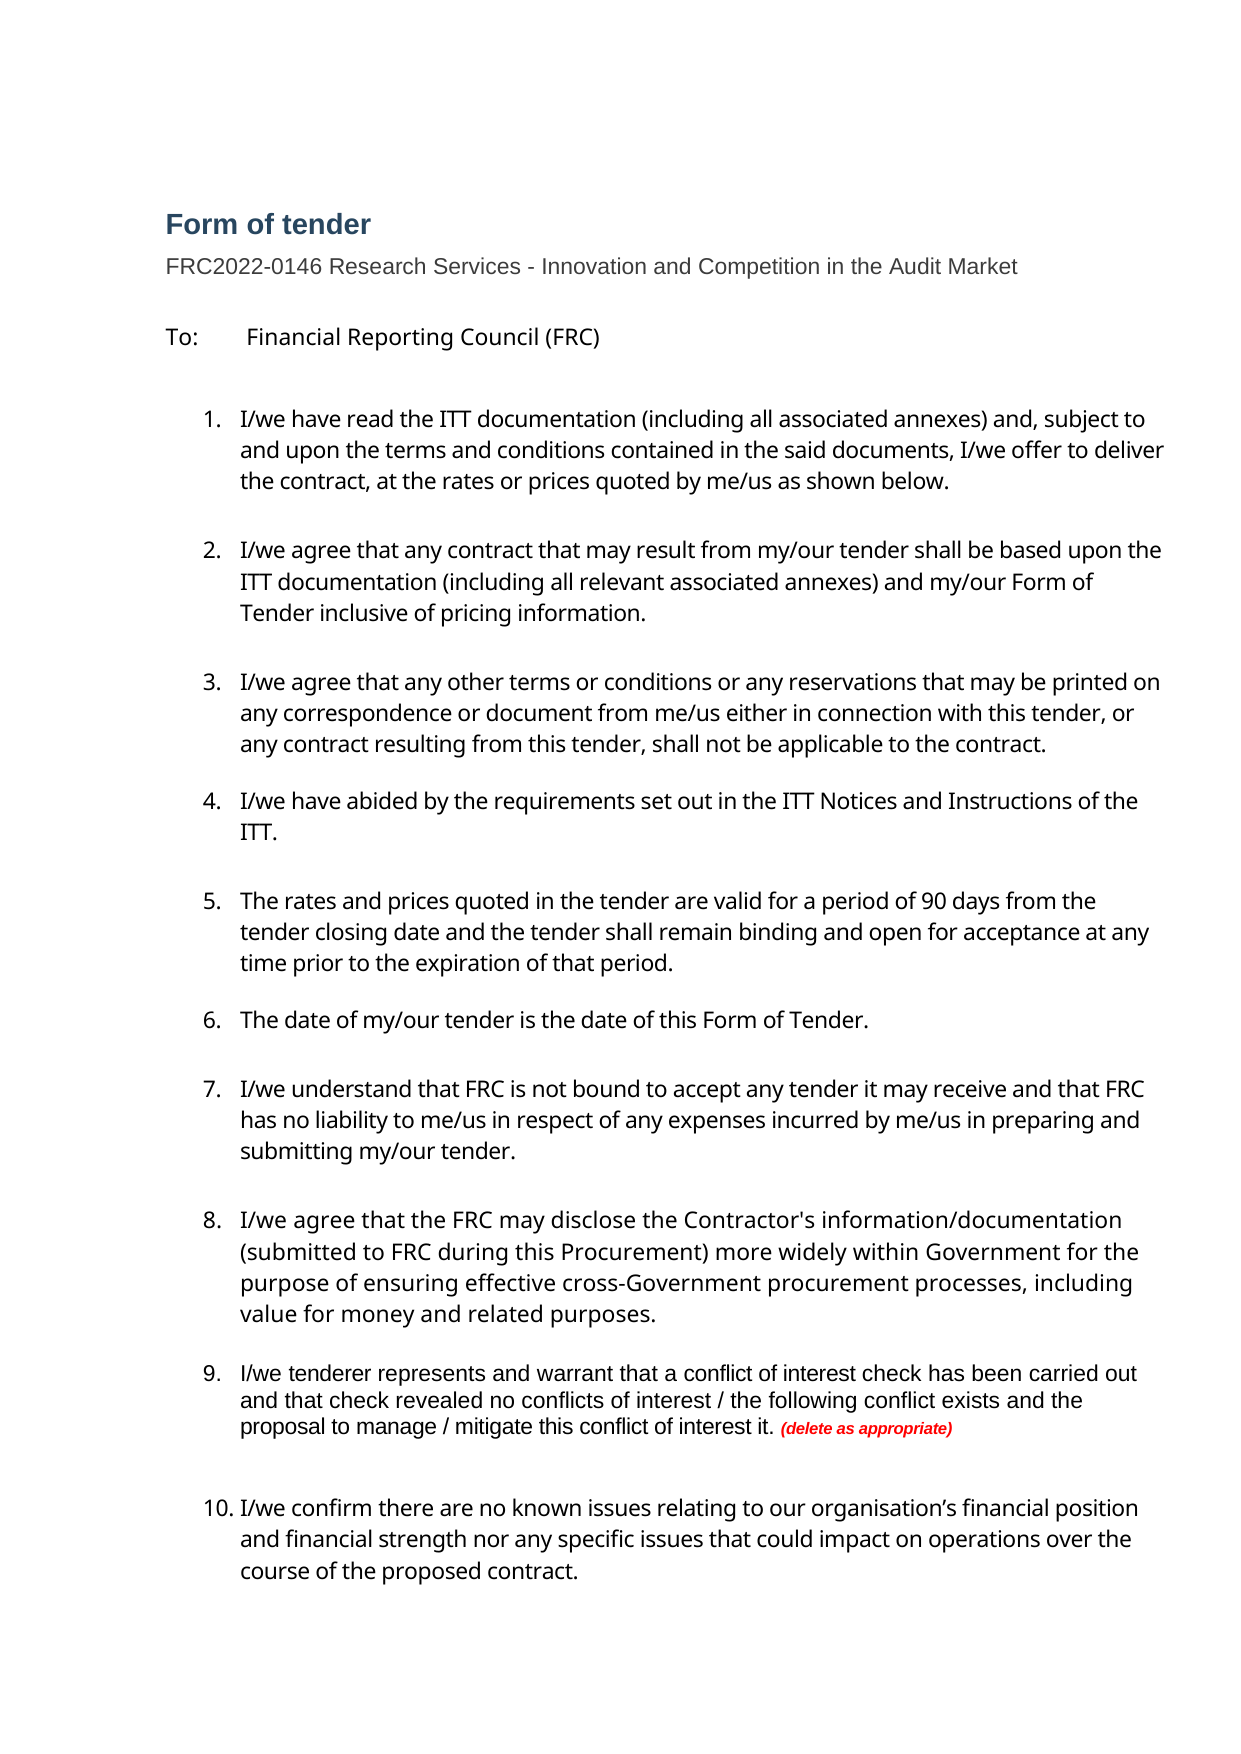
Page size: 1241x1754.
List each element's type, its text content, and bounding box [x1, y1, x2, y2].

subtitle The rates and prices quoted in the tender are valid for a period of 90 days from the tender closing date and the tender shall remain binding and open for acceptance at any time prior to the expiration of that period. [203, 885, 1169, 978]
subtitle I/we have read the ITT documentation (including all associated annexes) and, subject to and upon the terms and conditions contained in the said documents, I/we offer to deliver the contract, at the rates or prices quoted by me/us as shown below. [203, 403, 1169, 496]
subtitle I/we agree that any contract that may result from my/our tender shall be based upon the ITT documentation (including all relevant associated annexes) and my/our Form of Tender inclusive of pricing information. [203, 534, 1169, 628]
subtitle I/we understand that FRC is not bound to accept any tender it may receive and that FRC has no liability to me/us in respect of any expenses incurred by me/us in preparing and submitting my/our tender. [203, 1073, 1169, 1166]
subtitle Form of tender [165, 207, 1169, 240]
subtitle The date of my/our tender is the date of this Form of Tender. [203, 1004, 1169, 1035]
list I/we agree that the FRC may disclose the Contractor's information/documentation (submitted to FRC during this Procurement) more widely within Government for the purpose of ensuring effective cross-Government procurement processes, including value for money and related purposes. [203, 1204, 1169, 1329]
subtitle I/we agree that any other terms or conditions or any reservations that may be printed on any correspondence or document from me/us either in connection with this tender, or any contract resulting from this tender, shall not be applicable to the contract. [203, 666, 1169, 759]
text To: Financial Reporting Council (FRC) [165, 320, 1169, 352]
text FRC2022-0146 Research Services - Innovation and Competition in the Audit Market [165, 253, 1169, 279]
list I/we tenderer represents and warrant that a conflict of interest check has been carried out and that check revealed no conflicts of interest / the following conflict exists and the proposal to manage / mitigate this conflict of interest it. (delete as appropriate) [203, 1360, 1169, 1439]
subtitle I/we have abided by the requirements set out in the ITT Notices and Instructions of the ITT. [203, 784, 1169, 847]
list I/we confirm there are no known issues relating to our organisation’s financial position and financial strength nor any specific issues that could impact on operations over the course of the proposed contract. [203, 1492, 1169, 1586]
